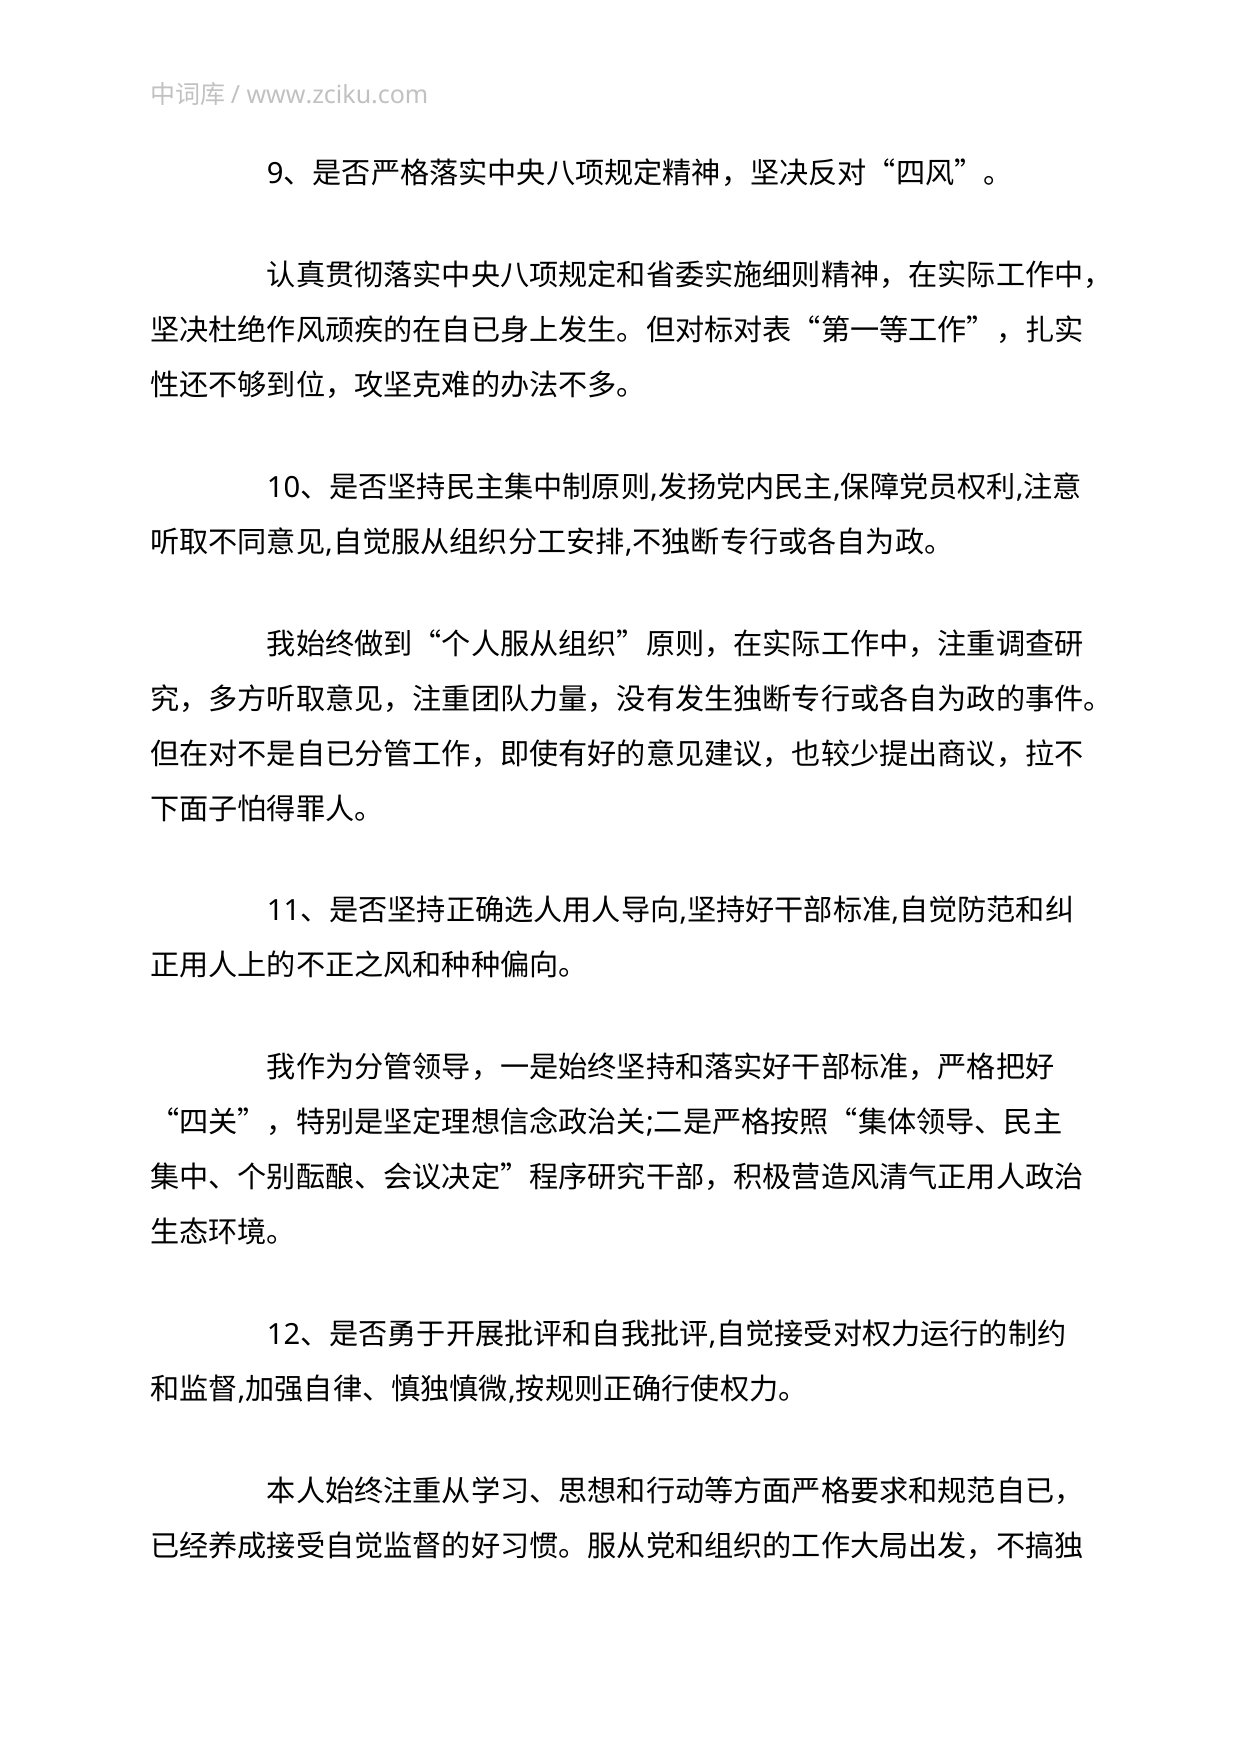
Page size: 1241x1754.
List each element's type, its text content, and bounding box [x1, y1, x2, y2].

text 认真贯彻落实中央八项规定和省委实施细则精神，在实际工作中，坚决杜绝作风顽疾的在自已身上发生。但对标对表“第一等工作”，扎实性还不够到位，攻坚克难的办法不多。 [150, 252, 1090, 404]
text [150, 1467, 1090, 1564]
text 我作为分管领导，一是始终坚持和落实好干部标准，严格把好“四关”，特别是坚定理想信念政治关;二是严格按照“集体领导、民主集中、个别酝酿、会议决定”程序研究干部，积极营造风清气正用人政治生态环境。 [150, 1044, 1090, 1251]
text 我始终做到“个人服从组织”原则，在实际工作中，注重调查研究，多方听取意见，注重团队力量，没有发生独断专行或各自为政的事件。但在对不是自已分管工作，即使有好的意见建议，也较少提出商议，拉不下面子怕得罪人。 [150, 621, 1090, 827]
text 12、是否勇于开展批评和自我批评,自觉接受对权力运行的制约和监督,加强自律、慎独慎微,按规则正确行使权力。 [150, 1310, 1090, 1408]
text 9、是否严格落实中央八项规定精神，坚决反对“四风”。 [150, 150, 1090, 192]
text 10、是否坚持民主集中制原则,发扬党内民主,保障党员权利,注意听取不同意见,自觉服从组织分工安排,不独断专行或各自为政。 [150, 463, 1090, 561]
text 11、是否坚持正确选人用人导向,坚持好干部标准,自觉防范和纠正用人上的不正之风和种种偏向。 [150, 887, 1090, 984]
